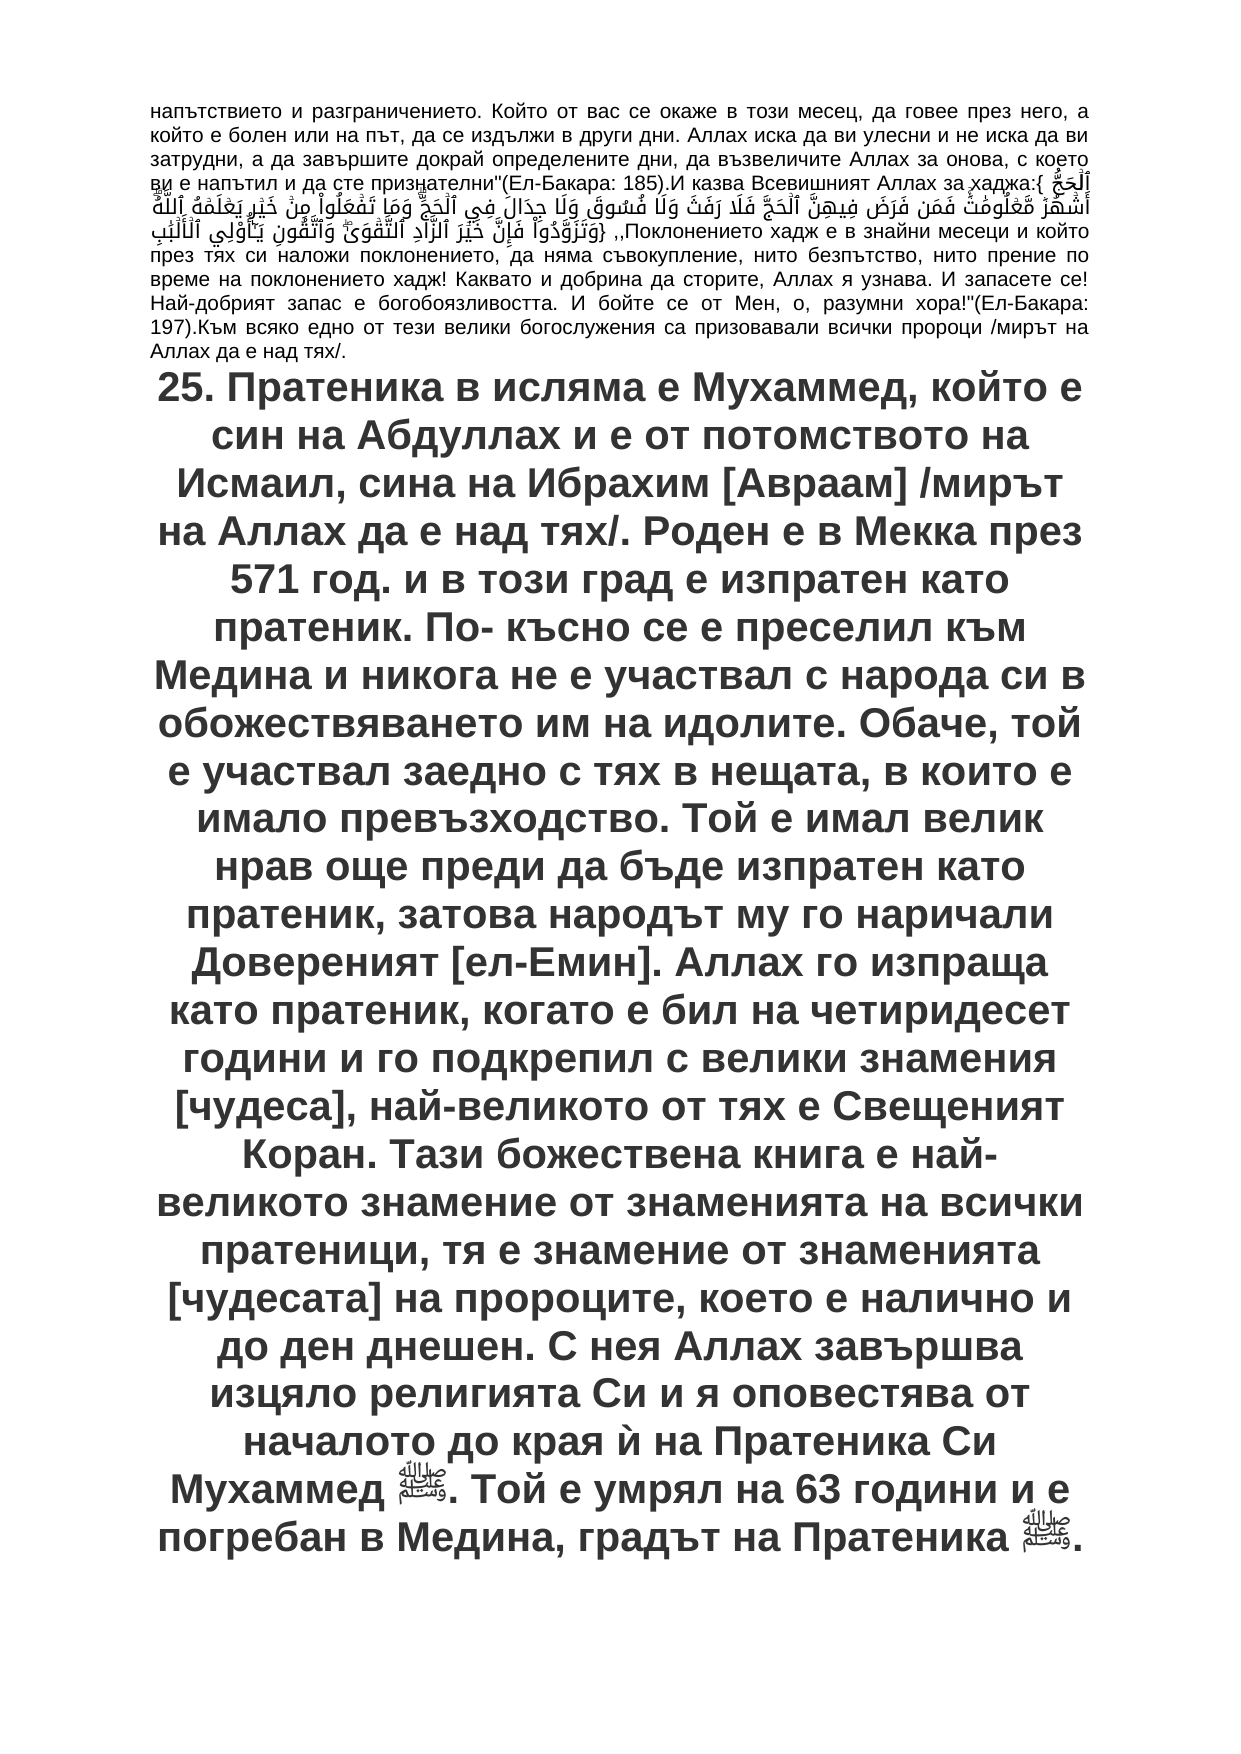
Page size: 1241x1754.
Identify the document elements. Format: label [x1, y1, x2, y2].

subtitle [150, 362, 1090, 1560]
text [150, 99, 1090, 362]
